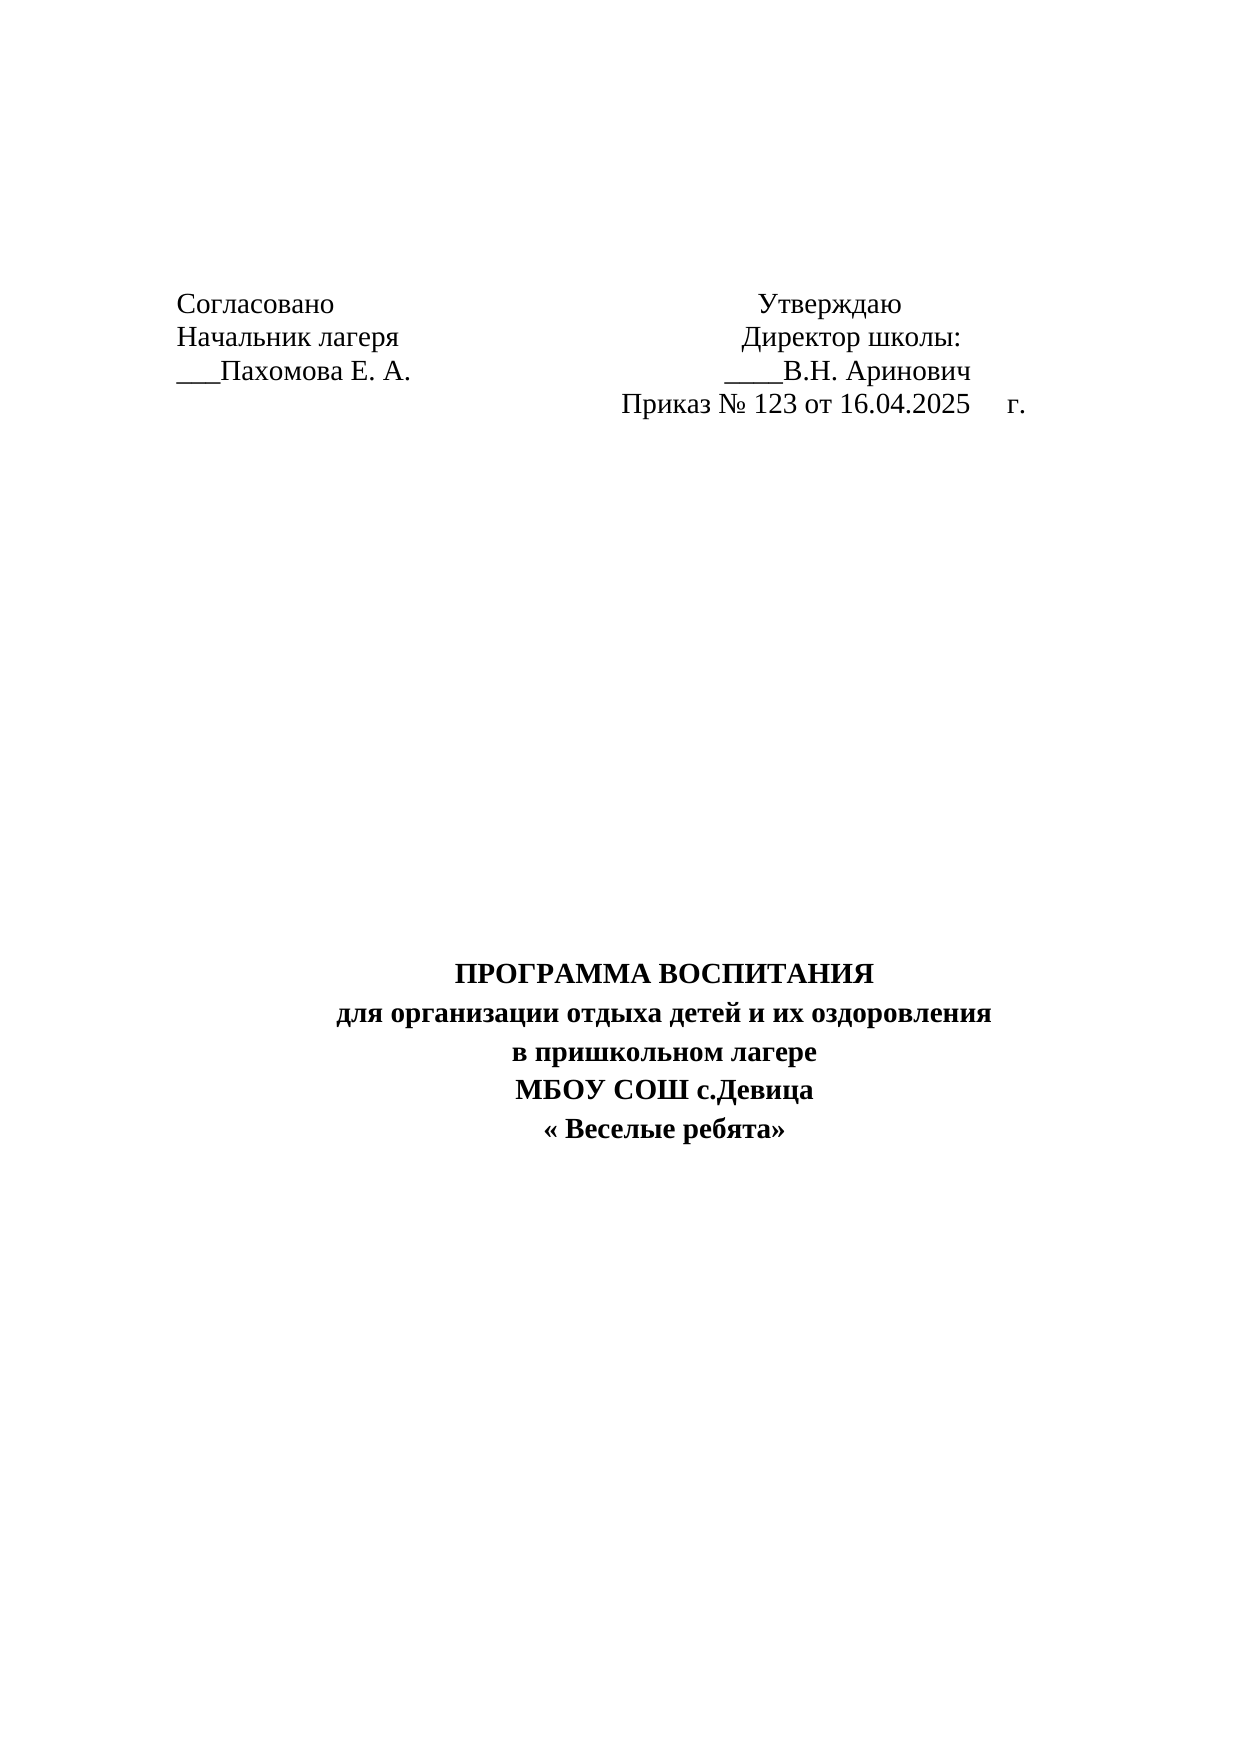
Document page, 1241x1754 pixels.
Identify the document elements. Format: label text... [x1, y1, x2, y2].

text Согласовано Утверждаю [176, 286, 1152, 319]
text « Веселые ребята» [176, 1111, 1152, 1144]
text в пришкольном лагере [176, 1034, 1152, 1067]
text для организации отдыха детей и их оздоровления [176, 995, 1152, 1029]
text МБОУ СОШ с.Девица [176, 1072, 1152, 1106]
text ПРОГРАММА ВОСПИТАНИЯ [176, 957, 1152, 990]
text Начальник лагеря Директор школы: [176, 319, 1152, 353]
text Приказ № 123 от 16.04.2025 г. [176, 386, 1152, 420]
text ___Пахомова Е. А. ____В.Н. Аринович [176, 353, 1152, 386]
